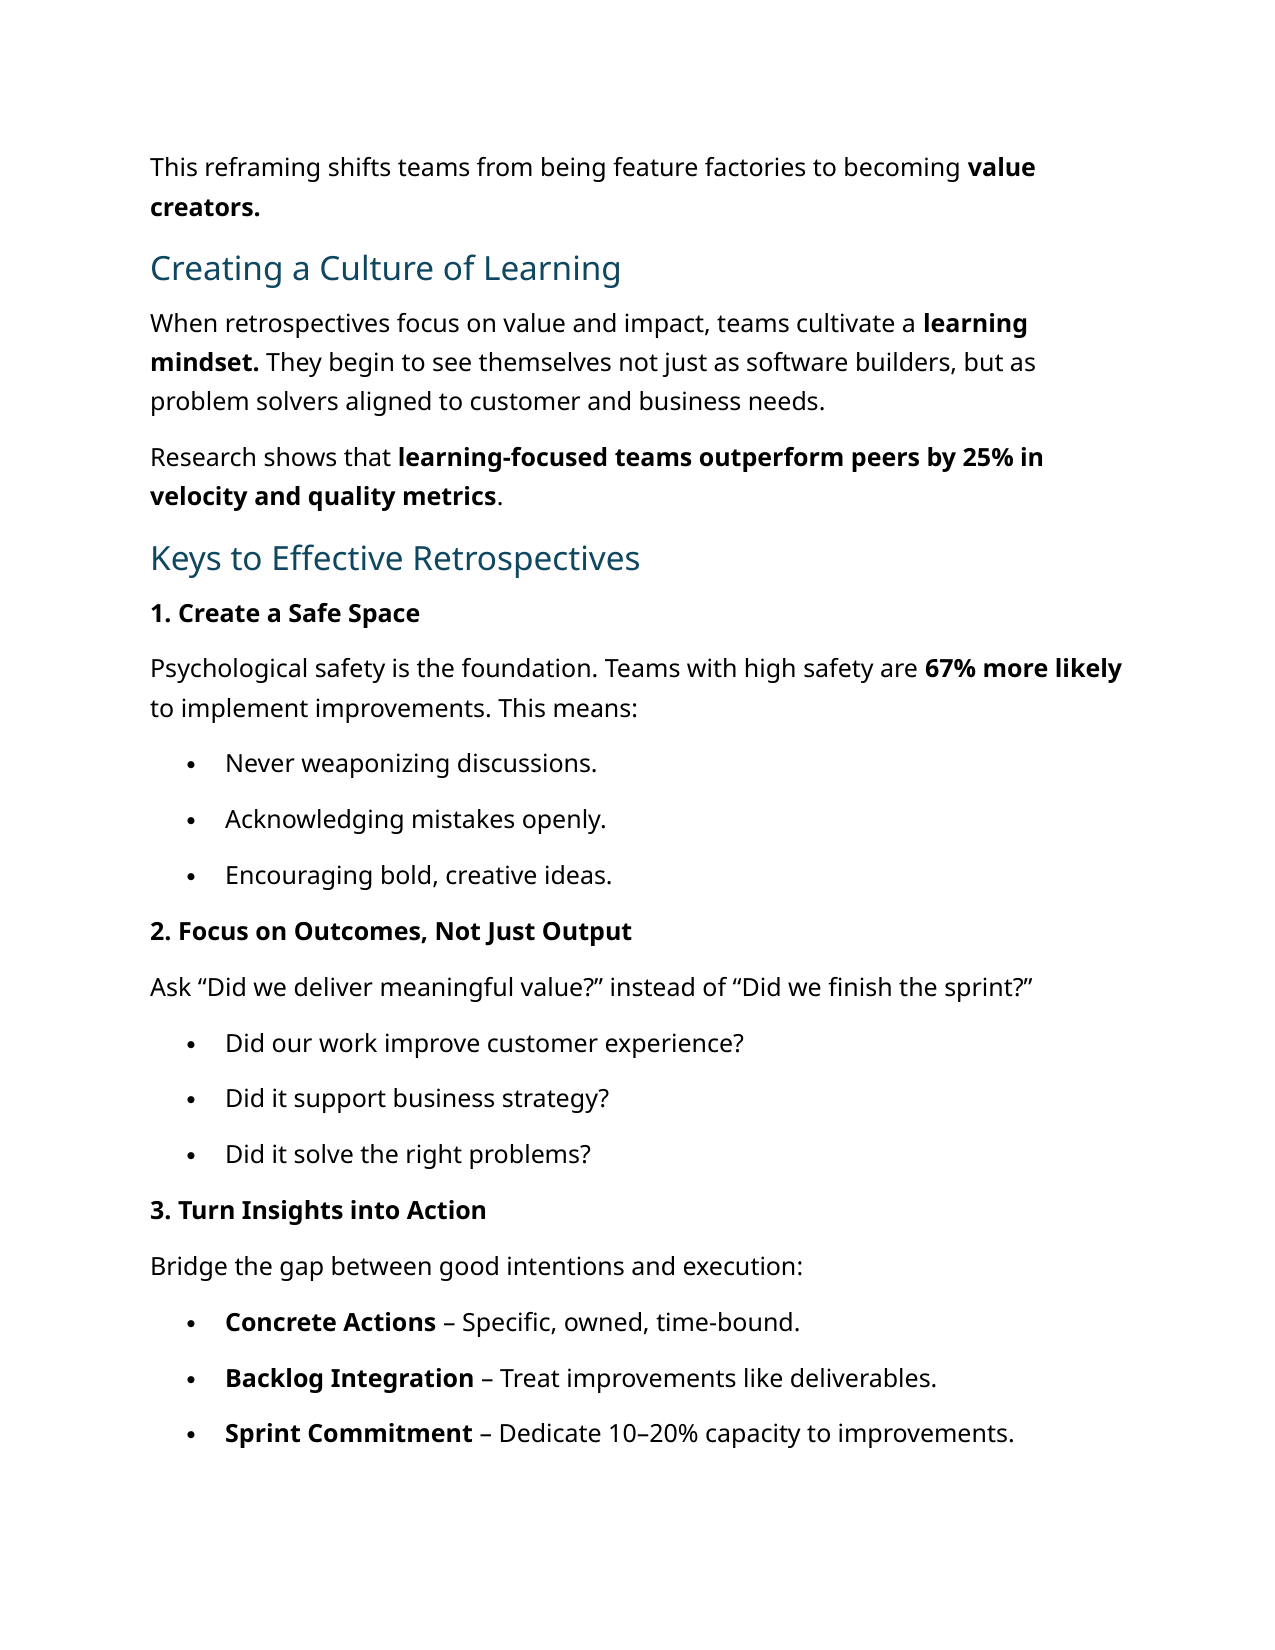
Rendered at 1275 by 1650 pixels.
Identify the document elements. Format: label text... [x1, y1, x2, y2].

text When retrospectives focus on value and impact, teams cultivate a learning mindset. They begin to see themselves not just as software builders, but as problem solvers aligned to customer and business needs. [150, 306, 1125, 418]
text Research shows that learning-focused teams outperform peers by 25% in velocity and quality metrics. [150, 440, 1125, 513]
list Did our work improve customer experience? [187, 1025, 1125, 1059]
text Ask “Did we deliver meaningful value?” instead of “Did we finish the sprint?” [150, 969, 1125, 1003]
text 2. Focus on Outcomes, Not Just Output [150, 913, 1125, 948]
list Never weaponizing discussions. [187, 746, 1125, 780]
text This reframing shifts teams from being feature factories to becoming value creators. [150, 150, 1125, 223]
list Acknowledging mistakes openly. [187, 802, 1125, 836]
text Bridge the gap between good intentions and execution: [150, 1248, 1125, 1283]
subtitle Creating a Culture of Learning [150, 245, 1125, 290]
list Backlog Integration – Treat improvements like deliverables. [187, 1360, 1125, 1394]
text 1. Create a Safe Space [150, 595, 1125, 629]
list Did it support business strategy? [187, 1081, 1125, 1115]
list Encouraging bold, creative ideas. [187, 858, 1125, 892]
list Sprint Commitment – Dedicate 10–20% capacity to improvements. [187, 1416, 1125, 1450]
text Psychological safety is the foundation. Teams with high safety are 67% more likely to implement improvements. This means: [150, 651, 1125, 724]
text 3. Turn Insights into Action [150, 1193, 1125, 1227]
subtitle Keys to Effective Retrospectives [150, 535, 1125, 580]
list Concrete Actions – Specific, owned, time-bound. [187, 1304, 1125, 1338]
list Did it solve the right problems? [187, 1137, 1125, 1171]
